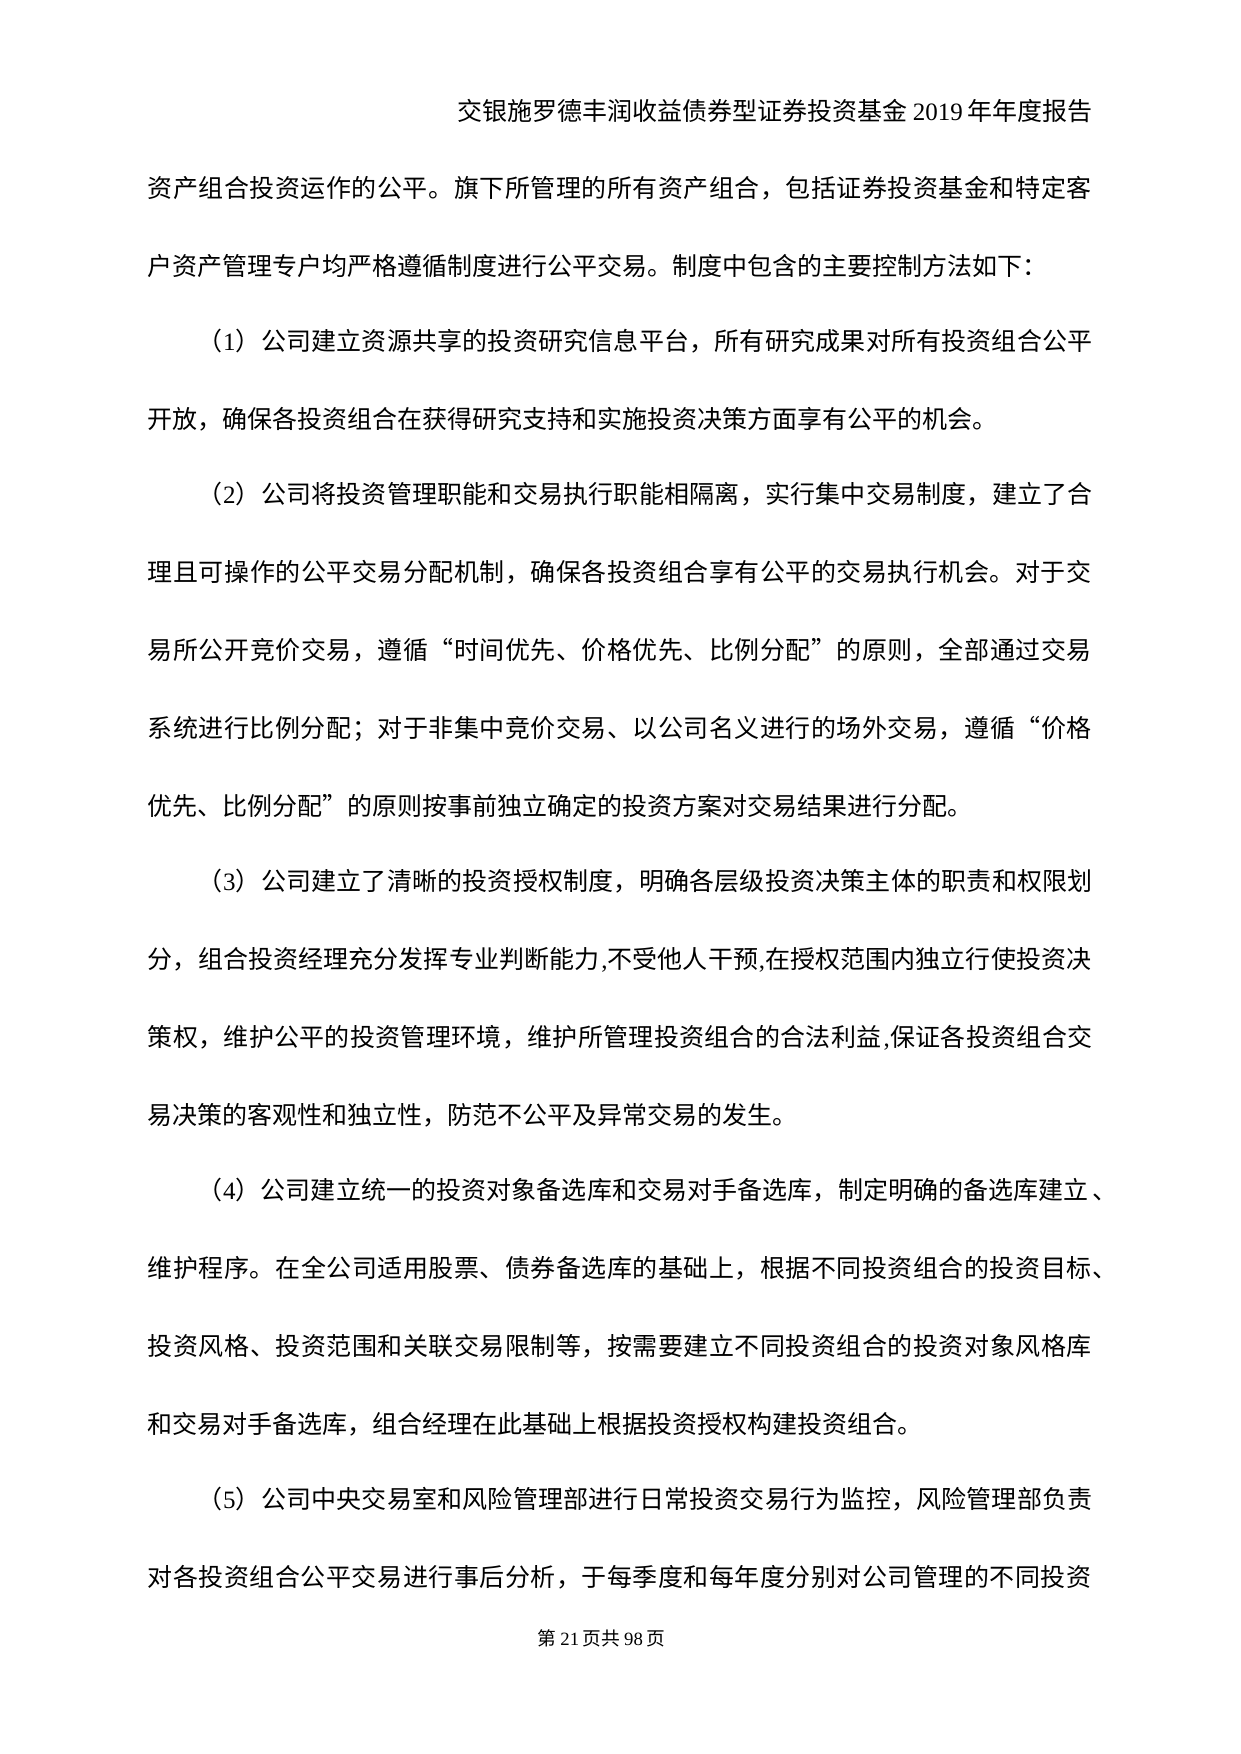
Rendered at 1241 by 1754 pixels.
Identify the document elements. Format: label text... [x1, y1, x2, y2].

text （4）公司建立统一的投资对象备选库和交易对手备选库，制定明确的备选库建立、维护程序。在全公司适用股票、债券备选库的基础上，根据不同投资组合的投资目标、投资风格、投资范围和关联交易限制等，按需要建立不同投资组合的投资对象风格库和交易对手备选库，组合经理在此基础上根据投资授权构建投资组合。 [148, 1156, 1092, 1455]
text （3）公司建立了清晰的投资授权制度，明确各层级投资决策主体的职责和权限划分，组合投资经理充分发挥专业判断能力,不受他人干预,在授权范围内独立行使投资决策权，维护公平的投资管理环境，维护所管理投资组合的合法利益,保证各投资组合交易决策的客观性和独立性，防范不公平及异常交易的发生。 [148, 847, 1092, 1146]
text （2）公司将投资管理职能和交易执行职能相隔离，实行集中交易制度，建立了合理且可操作的公平交易分配机制，确保各投资组合享有公平的交易执行机会。对于交易所公开竞价交易，遵循“时间优先、价格优先、比例分配”的原则，全部通过交易系统进行比例分配；对于非集中竞价交易、以公司名义进行的场外交易，遵循“价格优先、比例分配”的原则按事前独立确定的投资方案对交易结果进行分配。 [148, 461, 1092, 837]
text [148, 154, 1092, 297]
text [148, 1465, 1092, 1608]
text （1）公司建立资源共享的投资研究信息平台，所有研究成果对所有投资组合公平开放，确保各投资组合在获得研究支持和实施投资决策方面享有公平的机会。 [148, 307, 1092, 450]
